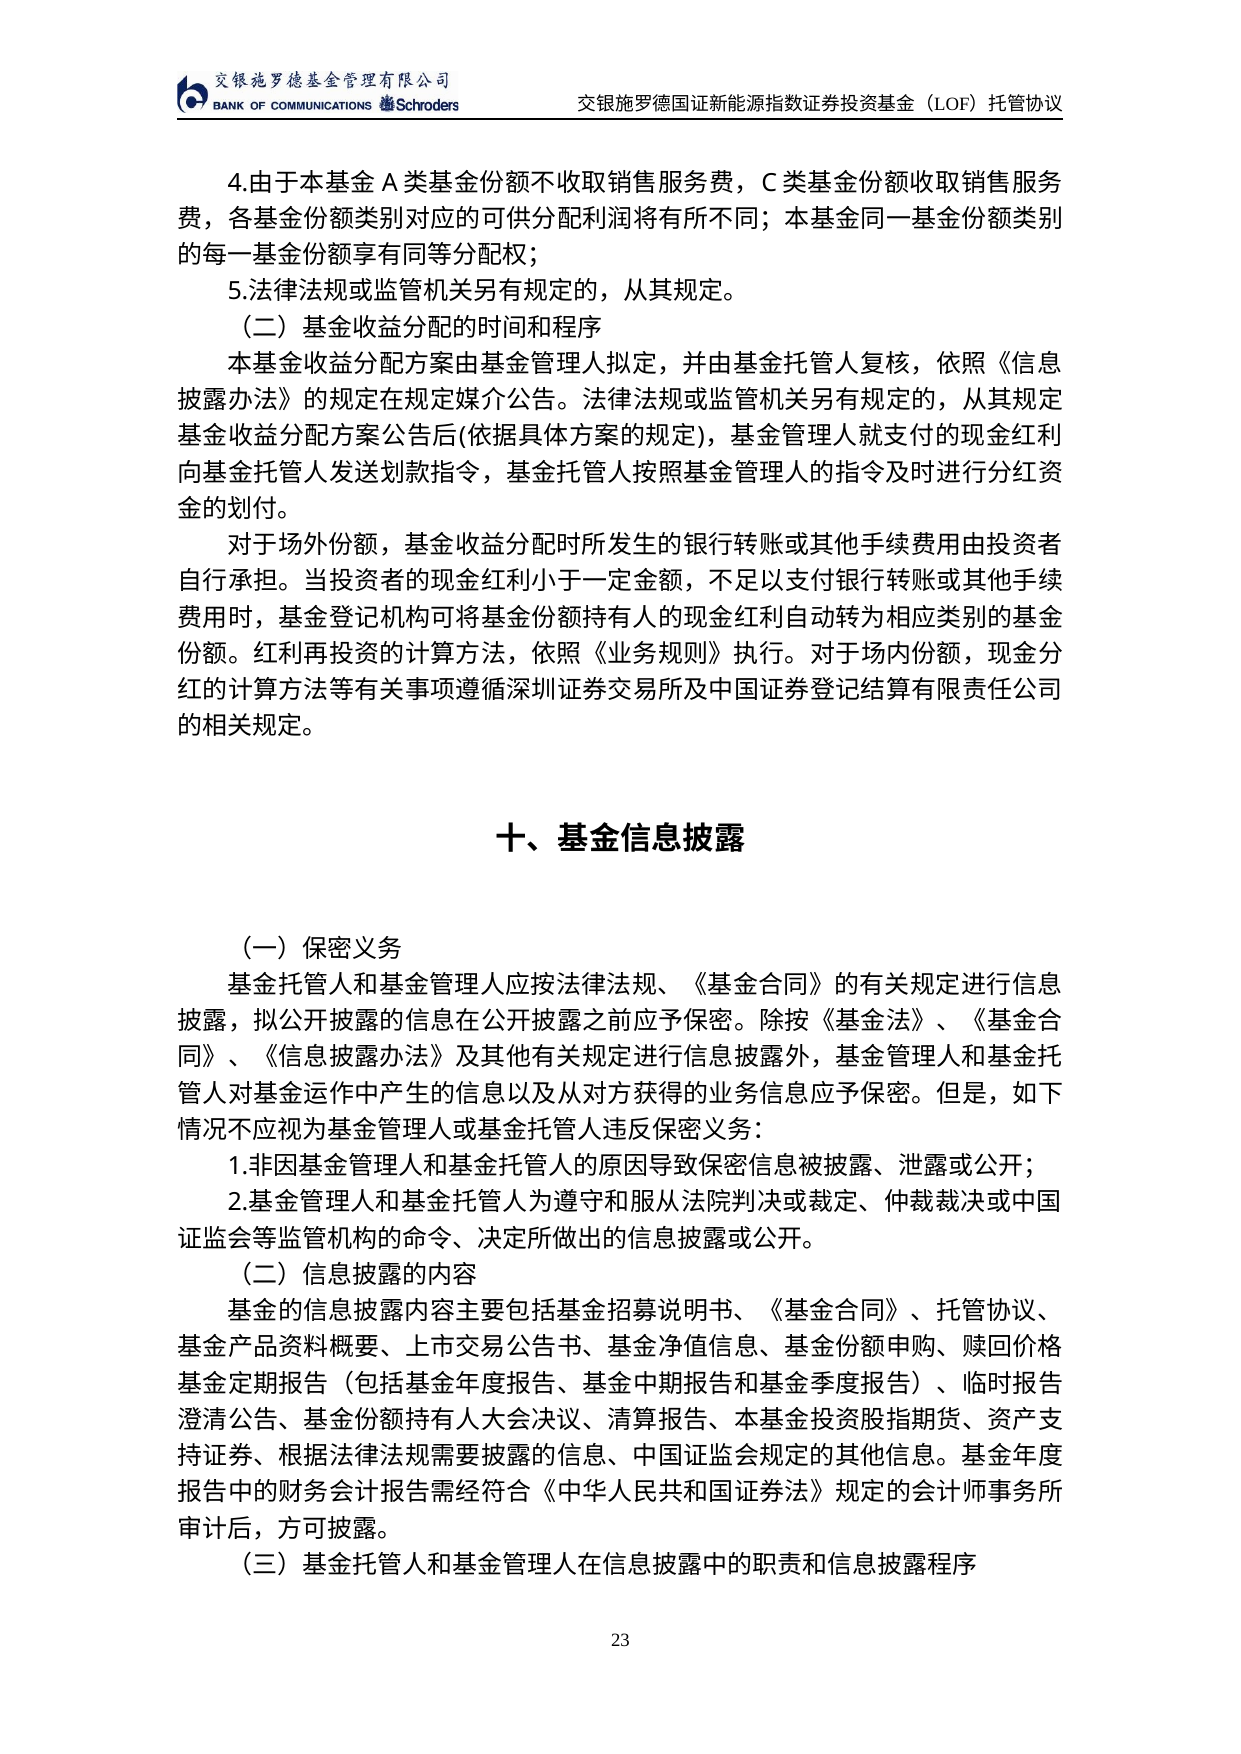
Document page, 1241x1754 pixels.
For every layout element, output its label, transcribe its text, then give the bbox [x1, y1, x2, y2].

text （二）基金收益分配的时间和程序 [177, 307, 1063, 343]
text 5.法律法规或监管机关另有规定的，从其规定。 [177, 271, 1063, 307]
text 基金托管人和基金管理人应按法律法规、《基金合同》的有关规定进行信息披露，拟公开披露的信息在公开披露之前应予保密。除按《基金法》、《基金合同》、《信息披露办法》及其他有关规定进行信息披露外，基金管理人和基金托管人对基金运作中产生的信息以及从对方获得的业务信息应予保密。但是，如下情况不应视为基金管理人或基金托管人违反保密义务： [177, 964, 1063, 1146]
text 本基金收益分配方案由基金管理人拟定，并由基金托管人复核，依照《信息披露办法》的规定在规定媒介公告。法律法规或监管机关另有规定的，从其规定。基金收益分配方案公告后(依据具体方案的规定)，基金管理人就支付的现金红利向基金托管人发送划款指令，基金托管人按照基金管理人的指令及时进行分红资金的划付。 [177, 343, 1063, 524]
text （三）基金托管人和基金管理人在信息披露中的职责和信息披露程序 [177, 1544, 1063, 1581]
text （二）信息披露的内容 [177, 1254, 1063, 1291]
subtitle 十、基金信息披露 [177, 803, 1063, 868]
text 基金的信息披露内容主要包括基金招募说明书、《基金合同》、托管协议、基金产品资料概要、上市交易公告书、基金净值信息、基金份额申购、赎回价格、基金定期报告（包括基金年度报告、基金中期报告和基金季度报告）、临时报告、澄清公告、基金份额持有人大会决议、清算报告、本基金投资股指期货、资产支持证券、根据法律法规需要披露的信息、中国证监会规定的其他信息。基金年度报告中的财务会计报告需经符合《中华人民共和国证券法》规定的会计师事务所审计后，方可披露。 [177, 1291, 1063, 1544]
text 对于场外份额，基金收益分配时所发生的银行转账或其他手续费用由投资者自行承担。当投资者的现金红利小于一定金额，不足以支付银行转账或其他手续费用时，基金登记机构可将基金份额持有人的现金红利自动转为相应类别的基金份额。红利再投资的计算方法，依照《业务规则》执行。对于场内份额，现金分红的计算方法等有关事项遵循深圳证券交易所及中国证券登记结算有限责任公司的相关规定。 [177, 524, 1063, 742]
text （一）保密义务 [177, 928, 1063, 964]
text 1.非因基金管理人和基金托管人的原因导致保密信息被披露、泄露或公开； [177, 1146, 1063, 1182]
text 4.由于本基金A类基金份额不收取销售服务费，C类基金份额收取销售服务费，各基金份额类别对应的可供分配利润将有所不同；本基金同一基金份额类别的每一基金份额享有同等分配权； [177, 162, 1063, 271]
text 2.基金管理人和基金托管人为遵守和服从法院判决或裁定、仲裁裁决或中国证监会等监管机构的命令、决定所做出的信息披露或公开。 [177, 1182, 1063, 1254]
picture [177, 71, 459, 113]
